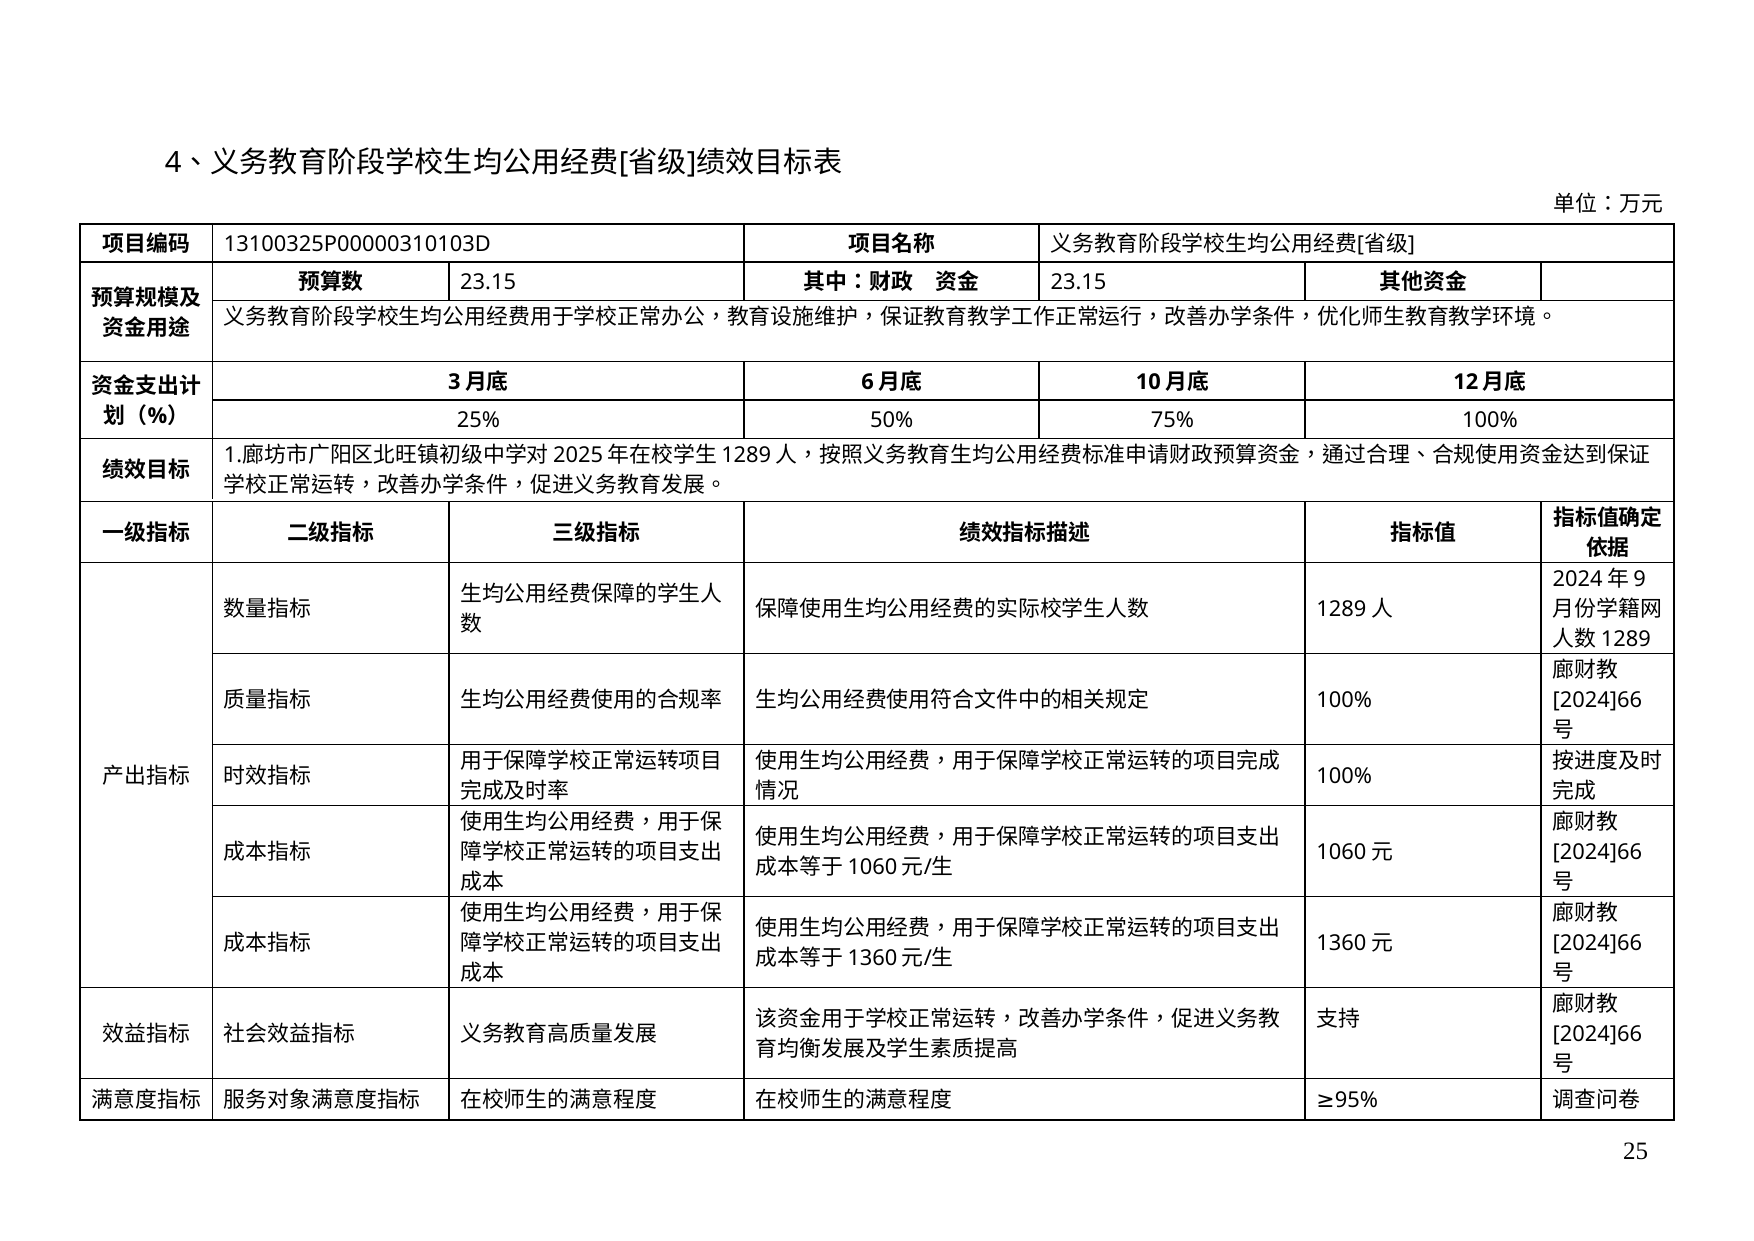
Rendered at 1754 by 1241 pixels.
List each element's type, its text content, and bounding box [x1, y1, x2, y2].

table_cell 使用生均公用经费，用于保障学校正常运转的项目完成情况 [745, 745, 1304, 805]
table_cell 义务教育阶段学校生均公用经费用于学校正常办公，教育设施维护，保证教育教学工作正常运行，改善办学条件，优化师生教育教学环境。 [213, 301, 1673, 361]
table_header 指标值 [1306, 502, 1540, 562]
table_cell 服务对象满意度指标 [213, 1079, 448, 1119]
table_header 一级指标 [81, 502, 212, 562]
table_cell 75% [1040, 401, 1304, 438]
table_cell 使用生均公用经费，用于保障学校正常运转的项目支出成本等于1360元/生 [745, 897, 1304, 987]
table_cell 廊财教[2024]66号 [1542, 806, 1673, 896]
table_cell 绩效目标 [81, 439, 212, 499]
table_cell 10月底 [1040, 362, 1304, 399]
table_cell 产出指标 [81, 563, 212, 987]
table_cell 其中：财政 资金 [745, 263, 1038, 300]
table_cell 支持 [1306, 988, 1540, 1078]
table_cell 生均公用经费使用符合文件中的相关规定 [745, 654, 1304, 744]
table_header 绩效指标描述 [745, 502, 1304, 562]
table_cell 预算规模及资金用途 [81, 263, 212, 361]
table_cell 用于保障学校正常运转项目完成及时率 [450, 745, 743, 805]
table_cell 1360元 [1306, 897, 1540, 987]
table_cell 廊财教[2024]66号 [1542, 988, 1673, 1078]
table_cell 2024年9月份学籍网人数1289 [1542, 563, 1673, 653]
table_cell 100% [1306, 745, 1540, 805]
table_cell 效益指标 [81, 988, 212, 1078]
table_cell ≥95% [1306, 1079, 1540, 1119]
table_cell 资金支出计划（%） [81, 362, 212, 438]
table_cell 12月底 [1306, 362, 1673, 399]
table_cell 23.15 [450, 263, 743, 300]
table_cell 使用生均公用经费，用于保障学校正常运转的项目支出成本 [450, 806, 743, 896]
table_cell 保障使用生均公用经费的实际校学生人数 [745, 563, 1304, 653]
table_cell 按进度及时完成 [1542, 745, 1673, 805]
table_cell 调查问卷 [1542, 1079, 1673, 1119]
table_cell [1542, 263, 1673, 300]
table_cell 在校师生的满意程度 [450, 1079, 743, 1119]
table_cell 13100325P00000310103D [213, 225, 743, 261]
table_cell 成本指标 [213, 897, 448, 987]
table_header 指标值确定依据 [1542, 502, 1673, 562]
table_cell 在校师生的满意程度 [745, 1079, 1304, 1119]
table_cell 其他资金 [1306, 263, 1540, 300]
table_cell 1289人 [1306, 563, 1540, 653]
table_cell 3月底 [213, 362, 743, 399]
table_cell 义务教育高质量发展 [450, 988, 743, 1078]
table_cell 1060元 [1306, 806, 1540, 896]
table_cell 预算数 [213, 263, 448, 300]
table_header 单位：万元 [81, 183, 1673, 223]
table_cell 100% [1306, 401, 1673, 438]
table_cell 该资金用于学校正常运转，改善办学条件，促进义务教育均衡发展及学生素质提高 [745, 988, 1304, 1078]
table_cell 项目名称 [745, 225, 1038, 261]
table_cell 项目编码 [81, 225, 212, 261]
table_cell 1.廊坊市广阳区北旺镇初级中学对2025年在校学生1289人，按照义务教育生均公用经费标准申请财政预算资金，通过合理、合规使用资金达到保证学校正常运转，改善办学条件，促进义务教育发展。 [213, 439, 1673, 499]
table_cell 廊财教[2024]66号 [1542, 654, 1673, 744]
table_cell 6月底 [745, 362, 1038, 399]
table_cell 25% [213, 401, 743, 438]
table_cell 质量指标 [213, 654, 448, 744]
table_cell 满意度指标 [81, 1079, 212, 1119]
table_cell 时效指标 [213, 745, 448, 805]
text 4、义务教育阶段学校生均公用经费[省级]绩效目标表 [106, 142, 1648, 181]
table_cell 使用生均公用经费，用于保障学校正常运转的项目支出成本 [450, 897, 743, 987]
table_cell 使用生均公用经费，用于保障学校正常运转的项目支出成本等于1060元/生 [745, 806, 1304, 896]
table_cell 23.15 [1040, 263, 1304, 300]
table_cell 社会效益指标 [213, 988, 448, 1078]
table_cell 成本指标 [213, 806, 448, 896]
table_header 三级指标 [450, 502, 743, 562]
table_cell 生均公用经费保障的学生人数 [450, 563, 743, 653]
table_cell 数量指标 [213, 563, 448, 653]
table_cell 100% [1306, 654, 1540, 744]
table_cell 生均公用经费使用的合规率 [450, 654, 743, 744]
table_header 二级指标 [213, 502, 448, 562]
table_cell 廊财教[2024]66号 [1542, 897, 1673, 987]
table_cell 50% [745, 401, 1038, 438]
table_cell 义务教育阶段学校生均公用经费[省级] [1040, 225, 1673, 261]
